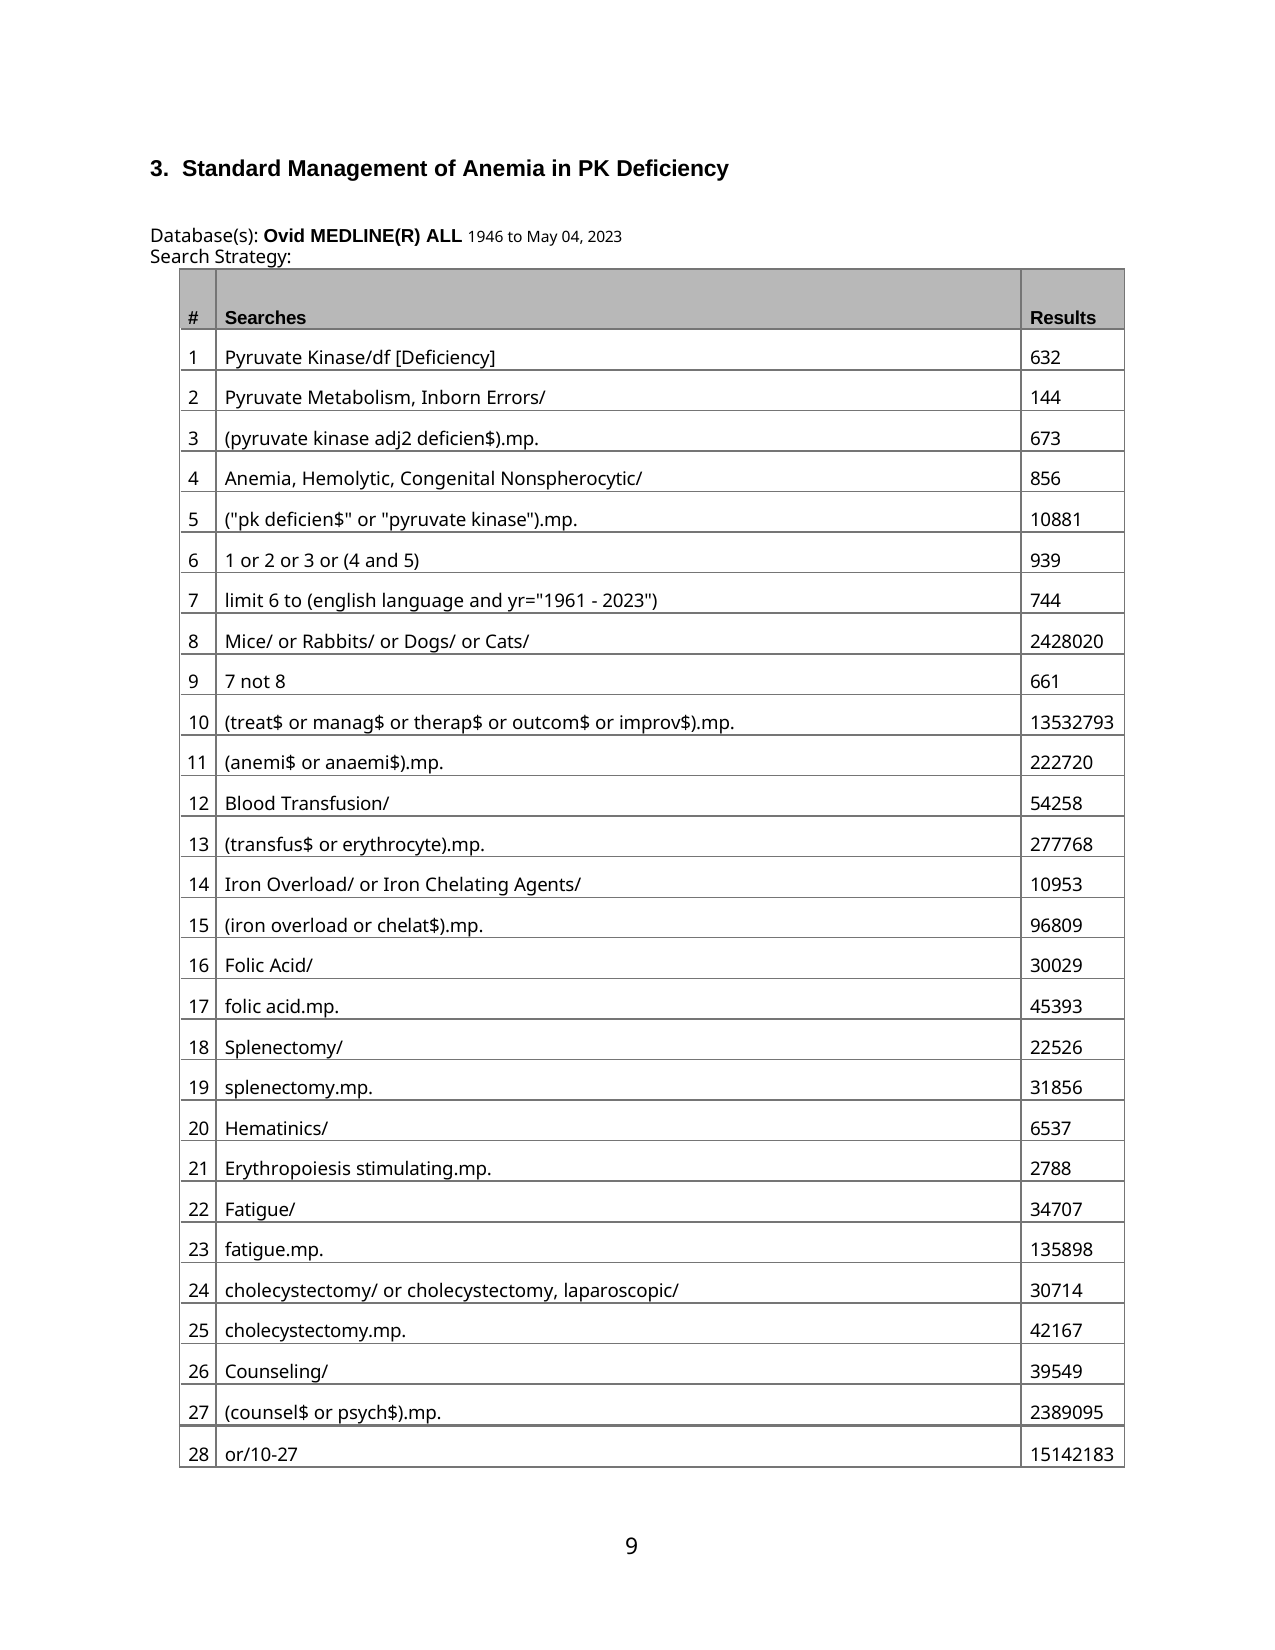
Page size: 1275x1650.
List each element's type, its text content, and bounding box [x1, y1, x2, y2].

table_cell Hematinics/ [217, 1101, 1020, 1140]
table_header Results [1022, 270, 1124, 328]
table_cell 30714 [1022, 1263, 1124, 1302]
table_cell 9 [180, 654, 215, 693]
table_cell (treat$ or manag$ or therap$ or outcom$ or improv$).mp. [217, 695, 1020, 734]
table_cell limit 6 to (english language and yr="1961 - 2023") [217, 573, 1020, 612]
table_cell Anemia, Hemolytic, Congenital Nonspherocytic/ [217, 452, 1020, 491]
table_cell 24 [180, 1263, 215, 1302]
table_cell 222720 [1022, 736, 1124, 774]
table_cell 2788 [1022, 1141, 1124, 1180]
table_cell 144 [1022, 371, 1124, 409]
table_cell (counsel$ or psych$).mp. [217, 1385, 1020, 1424]
table_cell ("pk deficien$" or "pyruvate kinase").mp. [217, 492, 1020, 531]
table_cell 13532793 [1022, 695, 1124, 734]
table_cell Fatigue/ [217, 1182, 1020, 1221]
table_cell 25 [180, 1303, 215, 1343]
table_cell 744 [1022, 573, 1124, 612]
table_cell 7 not 8 [217, 655, 1020, 693]
text Search Strategy: [150, 246, 1148, 268]
table_cell 42167 [1022, 1304, 1124, 1343]
table_cell 3 [180, 411, 215, 450]
text Database(s): Ovid MEDLINE(R) ALL 1946 to May 04, 2023 [150, 225, 1148, 246]
table_cell Mice/ or Rabbits/ or Dogs/ or Cats/ [217, 614, 1020, 653]
table_cell (iron overload or chelat$).mp. [217, 898, 1020, 937]
table_cell 4 [180, 451, 215, 491]
table_cell Pyruvate Kinase/df [Deficiency] [217, 330, 1020, 369]
table_cell (pyruvate kinase adj2 deficien$).mp. [217, 411, 1020, 450]
table_cell cholecystectomy.mp. [217, 1304, 1020, 1343]
table_cell Iron Overload/ or Iron Chelating Agents/ [217, 857, 1020, 896]
table_cell (transfus$ or erythrocyte).mp. [217, 817, 1020, 856]
table_cell 14 [180, 857, 215, 896]
table_cell 26 [180, 1344, 215, 1383]
table_cell 10881 [1022, 492, 1124, 531]
table_cell fatigue.mp. [217, 1223, 1020, 1261]
table_cell 661 [1022, 655, 1124, 693]
table_cell 7 [180, 573, 215, 612]
table_cell 15 [180, 898, 215, 937]
table_cell 1 [180, 329, 215, 369]
table_cell Splenectomy/ [217, 1020, 1020, 1059]
table_cell (anemi$ or anaemi$).mp. [217, 736, 1020, 774]
table_cell 54258 [1022, 776, 1124, 815]
table_cell 17 [180, 979, 215, 1018]
table_cell 18 [180, 1019, 215, 1059]
table_cell 10 [180, 695, 215, 734]
table_cell 2389095 [1022, 1385, 1124, 1424]
table_header Searches [217, 270, 1020, 328]
table_cell 1 or 2 or 3 or (4 and 5) [217, 533, 1020, 572]
table_cell Folic Acid/ [217, 938, 1020, 977]
table_cell 11 [180, 735, 215, 774]
table_cell 20 [180, 1100, 215, 1140]
table_cell Counseling/ [217, 1344, 1020, 1383]
table_cell cholecystectomy/ or cholecystectomy, laparoscopic/ [217, 1263, 1020, 1302]
table_cell 8 [180, 613, 215, 653]
table_cell 6537 [1022, 1101, 1124, 1140]
table_cell 10953 [1022, 857, 1124, 896]
table_cell 23 [180, 1222, 215, 1261]
table_cell 27 [180, 1384, 215, 1424]
table_header # [180, 270, 215, 328]
table_cell 34707 [1022, 1182, 1124, 1221]
table_cell 21 [180, 1141, 215, 1180]
table_cell Erythropoiesis stimulating.mp. [217, 1141, 1020, 1180]
table_cell 22526 [1022, 1020, 1124, 1059]
table_cell 5 [180, 492, 215, 531]
table_cell 135898 [1022, 1223, 1124, 1261]
table_cell 856 [1022, 452, 1124, 491]
table_cell 22 [180, 1181, 215, 1221]
table_cell 96809 [1022, 898, 1124, 937]
table_cell Pyruvate Metabolism, Inborn Errors/ [217, 371, 1020, 409]
table_cell 30029 [1022, 938, 1124, 977]
table_cell 12 [180, 776, 215, 815]
table_cell 2428020 [1022, 614, 1124, 653]
table_cell 632 [1022, 330, 1124, 369]
table_cell 277768 [1022, 817, 1124, 856]
table_header 28 [180, 1427, 215, 1466]
table_cell 939 [1022, 533, 1124, 572]
table_cell 39549 [1022, 1344, 1124, 1383]
table_cell 45393 [1022, 979, 1124, 1018]
table_cell 16 [180, 938, 215, 977]
table_cell splenectomy.mp. [217, 1060, 1020, 1099]
table_cell folic acid.mp. [217, 979, 1020, 1018]
table_header 15142183 [1022, 1427, 1124, 1466]
table_cell 2 [180, 370, 215, 409]
table_cell 31856 [1022, 1060, 1124, 1099]
table_cell 6 [180, 532, 215, 572]
subtitle Standard Management of Anemia in PK Deficiency [150, 155, 1148, 181]
table_header or/10-27 [217, 1427, 1020, 1466]
table_cell 19 [180, 1060, 215, 1099]
table_cell Blood Transfusion/ [217, 776, 1020, 815]
table_cell 13 [180, 816, 215, 856]
table_cell 673 [1022, 411, 1124, 450]
